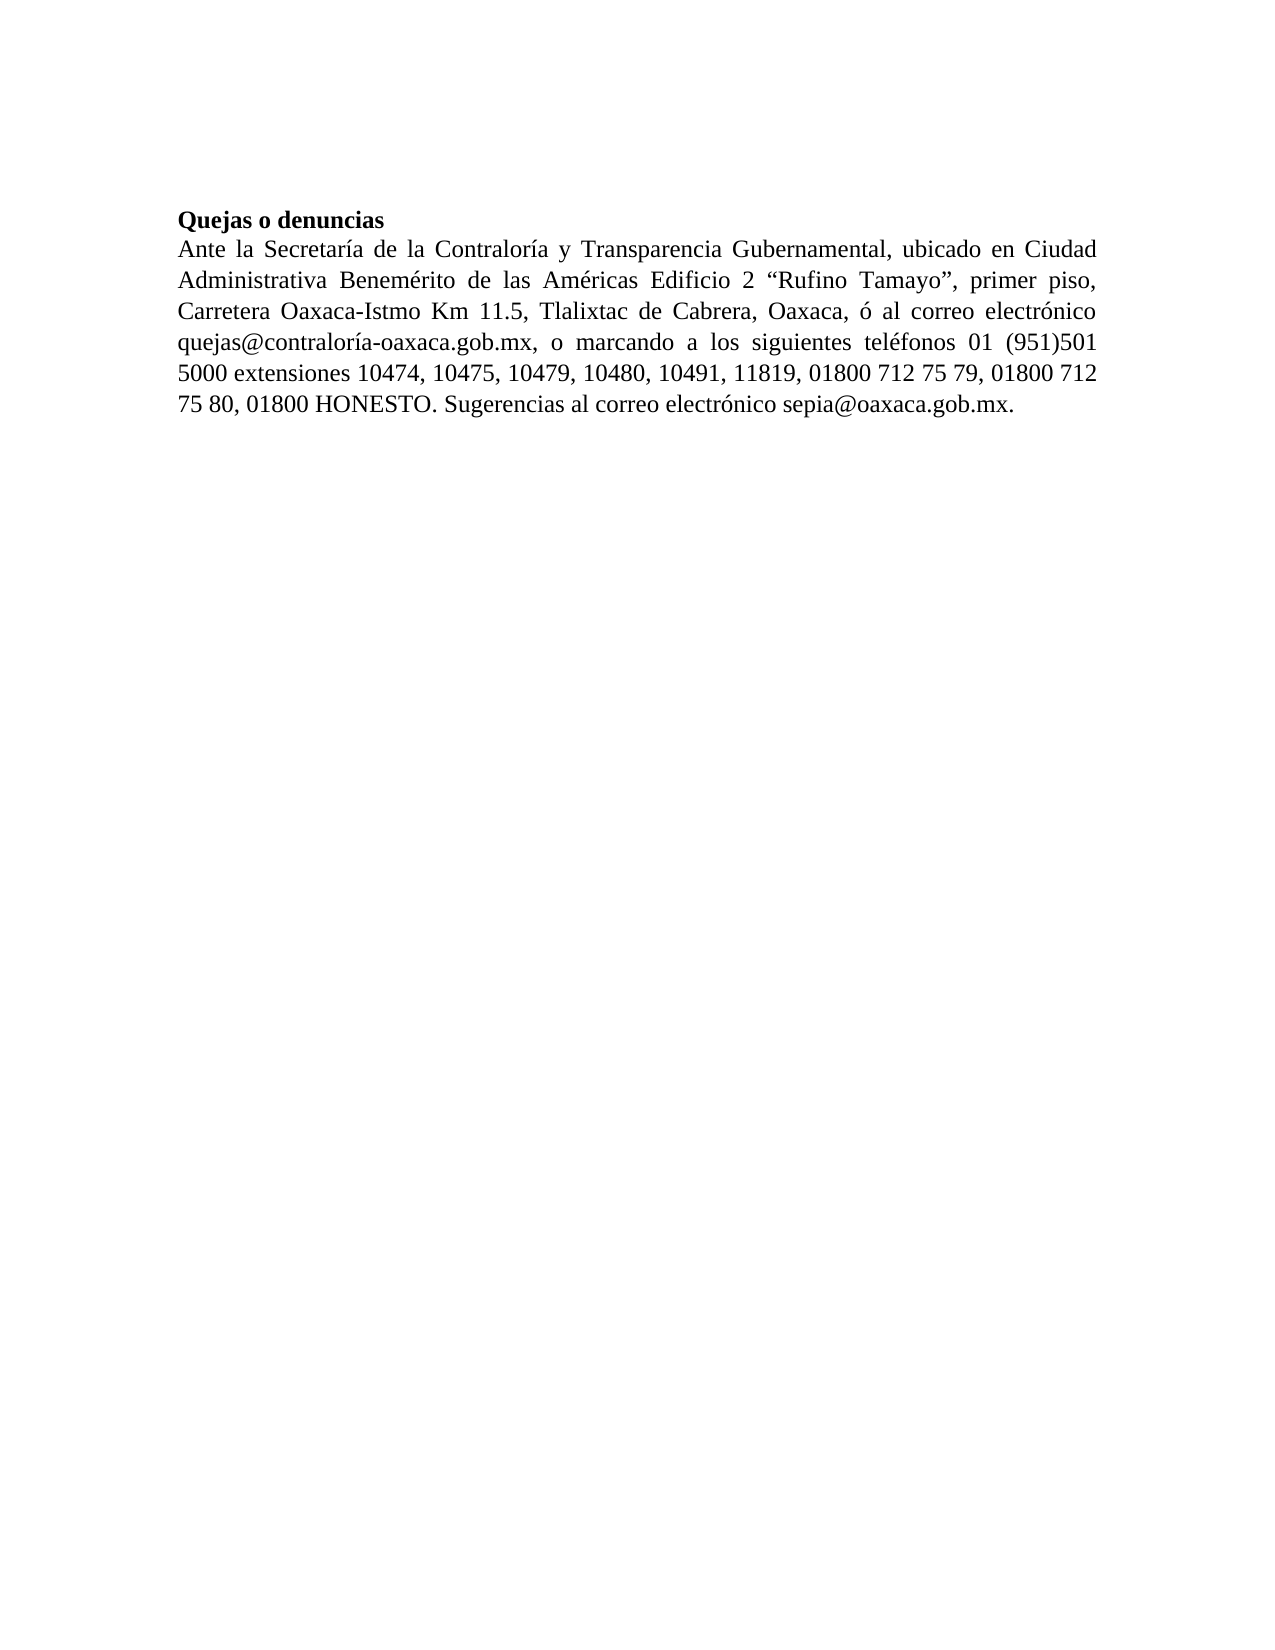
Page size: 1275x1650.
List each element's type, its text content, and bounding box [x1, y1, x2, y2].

text Quejas o denuncias [177, 205, 1098, 234]
text Ante la Secretaría de la Contraloría y Transparencia Gubernamental, ubicado en Ciudad Administrativa Benemérito de las Américas Edificio 2 “Rufino Tamayo”, primer piso, Carretera Oaxaca-Istmo Km 11.5, Tlalixtac de Cabrera, Oaxaca, ó al correo electrónico quejas@contraloría-oaxaca.gob.mx, o marcando a los siguientes teléfonos 01 (951)501 5000 extensiones 10474, 10475, 10479, 10480, 10491, 11819, 01800 712 75 79, 01800 712 75 80, 01800 HONESTO. Sugerencias al correo electrónico sepia@oaxaca.gob.mx. [177, 234, 1098, 418]
